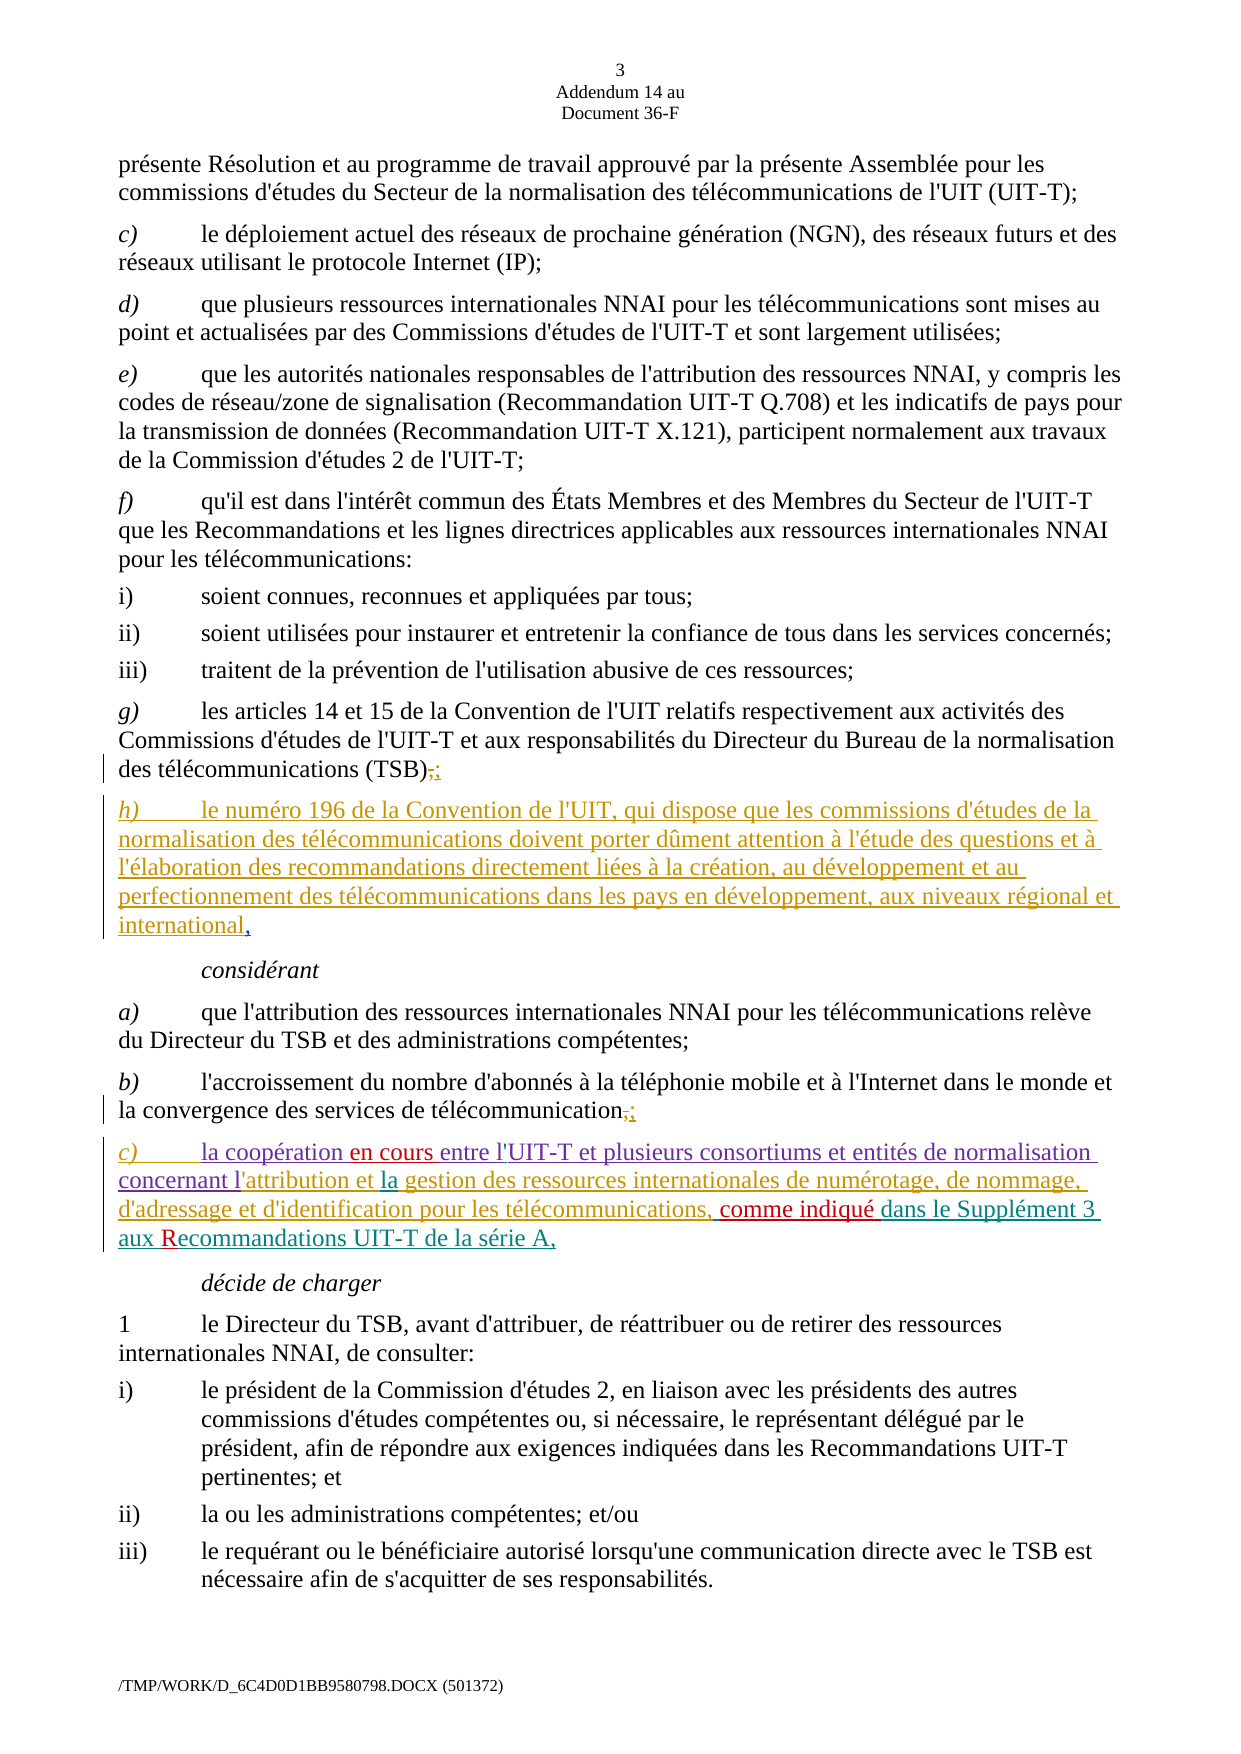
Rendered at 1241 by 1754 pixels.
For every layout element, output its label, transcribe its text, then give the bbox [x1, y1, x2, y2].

text i) soient connues, reconnues et appliquées par tous; [118, 581, 1122, 609]
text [118, 149, 1122, 206]
text c) le déploiement actuel des réseaux de prochaine génération (NGN), des réseaux futurs et des réseaux utilisant le protocole Internet (IP); [118, 219, 1122, 276]
text 1 le Directeur du TSB, avant d'attribuer, de réattribuer ou de retirer des ressources internationales NNAI, de consulter: [118, 1309, 1122, 1367]
text g) les articles 14 et 15 de la Convention de l'UIT relatifs respectivement aux activités des Commissions d'études de l'UIT-T et aux responsabilités du Directeur du Bureau de la normalisation des télécommunications (TSB) [118, 696, 1122, 782]
text b) l'accroissement du nombre d'abonnés à la téléphonie mobile et à l'Internet dans le monde et la convergence des services de télécommunication [118, 1067, 1122, 1124]
text a) que l'attribution des ressources internationales NNAI pour les télécommunications relève du Directeur du TSB et des administrations compétentes; [118, 997, 1122, 1054]
text i) le président de la Commission d'études 2, en liaison avec les présidents des autres commissions d'études compétentes ou, si nécessaire, le représentant délégué par le président, afin de répondre aux exigences indiquées dans les Recommandations UIT-T pertinentes; et [118, 1375, 1122, 1490]
text f) qu'il est dans l'intérêt commun des États Membres et des Membres du Secteur de l'UIT-T que les Recommandations et les lignes directrices applicables aux ressources internationales NNAI pour les télécommunications: [118, 486, 1122, 572]
text considérant [201, 955, 1122, 984]
text ii) soient utilisées pour instaurer et entretenir la confiance de tous dans les services concernés; [118, 618, 1122, 647]
text décide de charger [201, 1268, 1122, 1297]
text ii) la ou les administrations compétentes; et/ou [118, 1499, 1122, 1527]
text iii) traitent de la prévention de l'utilisation abusive de ces ressources; [118, 655, 1122, 684]
text iii) le requérant ou le bénéficiaire autorisé lorsqu'une communication directe avec le TSB est nécessaire afin de s'acquitter de ses responsabilités. [118, 1536, 1122, 1593]
text e) que les autorités nationales responsables de l'attribution des ressources NNAI, y compris les codes de réseau/zone de signalisation (Recommandation UIT-T Q.708) et les indicatifs de pays pour la transmission de données (Recommandation UIT-T X.121), participent normalement aux travaux de la Commission d'études 2 de l'UIT-T; [118, 359, 1122, 474]
text d) que plusieurs ressources internationales NNAI pour les télécommunications sont mises au point et actualisées par des Commissions d'études de l'UIT-T et sont largement utilisées; [118, 289, 1122, 346]
